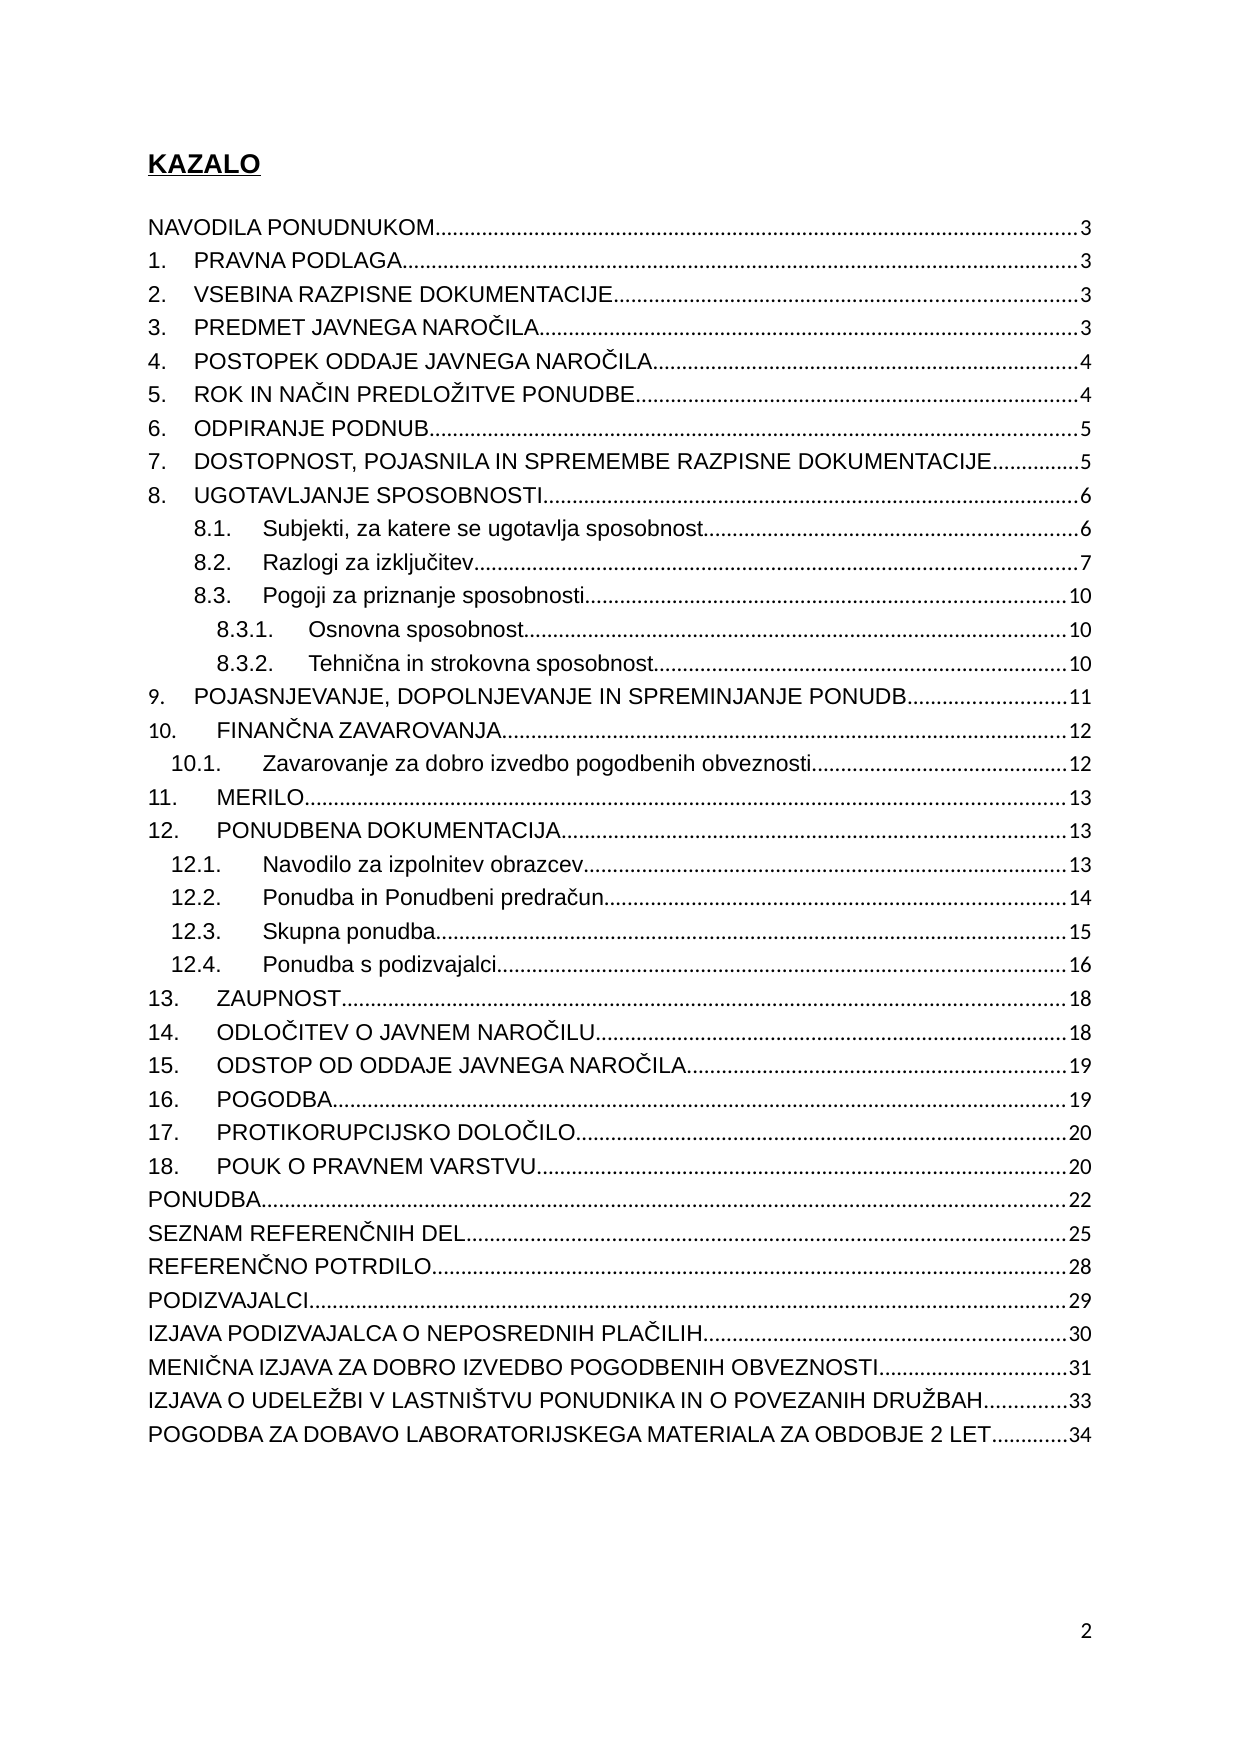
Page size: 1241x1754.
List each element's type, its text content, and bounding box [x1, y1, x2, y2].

text 10. FINANČNA ZAVAROVANJA 12 [148, 716, 1092, 744]
text IZJAVA PODIZVAJALCA O NEPOSREDNIH PLAČILIH 30 [148, 1319, 1092, 1347]
text 11. MERILO 13 [148, 783, 1092, 811]
text 12.4. Ponudba s podizvajalci 16 [171, 951, 1092, 978]
text 10.1. Zavarovanje za dobro izvedbo pogodbenih obveznosti 12 [171, 749, 1092, 777]
text 12. PONUDBENA DOKUMENTACIJA 13 [148, 816, 1092, 844]
text 7. DOSTOPNOST, POJASNILA IN SPREMEMBE RAZPISNE DOKUMENTACIJE 5 [148, 447, 1092, 475]
text REFERENČNO POTRDILO 28 [148, 1252, 1092, 1280]
text IZJAVA O UDELEŽBI V LASTNIŠTVU PONUDNIKA IN O POVEZANIH DRUŽBAH 33 [148, 1387, 1092, 1414]
text 2. VSEBINA RAZPISNE DOKUMENTACIJE 3 [148, 280, 1092, 308]
text 8.3.1. Osnovna sposobnost 10 [216, 615, 1092, 643]
text 17. PROTIKORUPCIJSKO DOLOČILO 20 [148, 1118, 1092, 1146]
text SEZNAM REFERENČNIH DEL 25 [148, 1219, 1092, 1247]
text 12.1. Navodilo za izpolnitev obrazcev 13 [171, 850, 1092, 878]
text 8.1. Subjekti, za katere se ugotavlja sposobnost 6 [193, 514, 1092, 542]
text MENIČNA IZJAVA ZA DOBRO IZVEDBO POGODBENIH OBVEZNOSTI 31 [148, 1353, 1092, 1381]
text 3. PREDMET JAVNEGA NAROČILA 3 [148, 313, 1092, 341]
text 12.3. Skupna ponudba 15 [171, 917, 1092, 945]
text 13. ZAUPNOST 18 [148, 984, 1092, 1012]
text KAZALO [148, 148, 1092, 179]
text 5. ROK IN NAČIN PREDLOŽITVE PONUDBE 4 [148, 380, 1092, 408]
text 9. POJASNJEVANJE, DOPOLNJEVANJE IN SPREMINJANJE PONUDB 11 [148, 682, 1092, 710]
text 8.3. Pogoji za priznanje sposobnosti 10 [193, 582, 1092, 609]
text 8.3.2. Tehnična in strokovna sposobnost 10 [216, 649, 1092, 677]
text 15. ODSTOP OD ODDAJE JAVNEGA NAROČILA 19 [148, 1051, 1092, 1079]
text 18. POUK O PRAVNEM VARSTVU 20 [148, 1152, 1092, 1180]
text 14. ODLOČITEV O JAVNEM NAROČILU 18 [148, 1018, 1092, 1046]
text 8. UGOTAVLJANJE SPOSOBNOSTI 6 [148, 481, 1092, 509]
text NAVODILA PONUDNUKOM 3 [148, 213, 1092, 241]
text 16. POGODBA 19 [148, 1085, 1092, 1113]
text 1. PRAVNA PODLAGA 3 [148, 246, 1092, 274]
text PONUDBA 22 [148, 1185, 1092, 1213]
text 4. POSTOPEK ODDAJE JAVNEGA NAROČILA 4 [148, 347, 1092, 375]
text PODIZVAJALCI 29 [148, 1286, 1092, 1314]
text POGODBA ZA DOBAVO LABORATORIJSKEGA MATERIALA ZA OBDOBJE 2 LET 34 [148, 1420, 1092, 1448]
text 6. ODPIRANJE PODNUB 5 [148, 414, 1092, 442]
text 8.2. Razlogi za izključitev 7 [193, 548, 1092, 576]
text 12.2. Ponudba in Ponudbeni predračun 14 [171, 883, 1092, 911]
